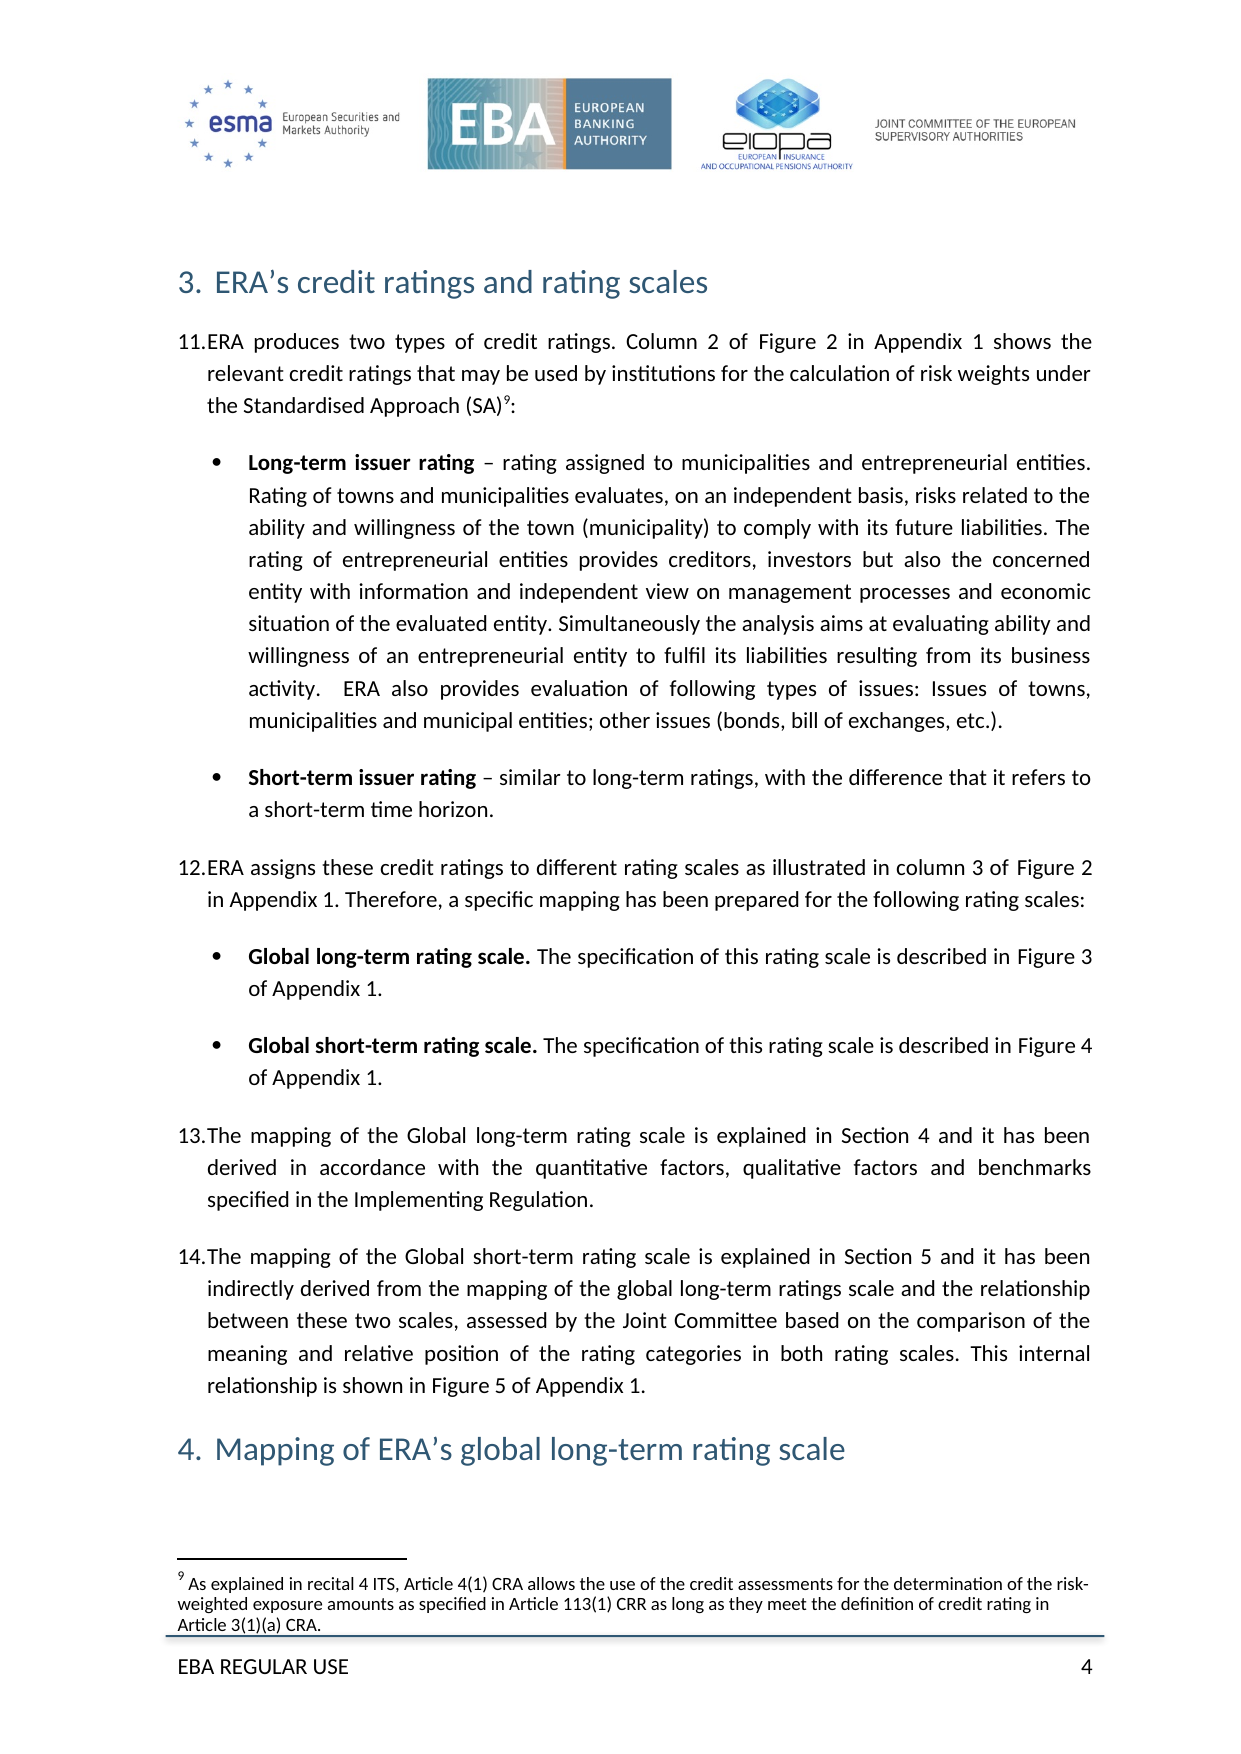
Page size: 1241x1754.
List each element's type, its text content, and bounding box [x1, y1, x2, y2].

picture [177, 73, 1088, 174]
text ERA assigns these credit ratings to different rating scales as illustrated in column 3 of Figure 2 in Appendix 1. Therefore, a specific mapping has been prepared for the following rating scales: [177, 853, 1092, 913]
text Global short-term rating scale. The specification of this rating scale is described in Figure 4 of Appendix 1. [213, 1031, 1092, 1092]
text Short-term issuer rating – similar to long-term ratings, with the difference that it refers to a short-term time horizon. [213, 763, 1092, 823]
text Long-term issuer rating – rating assigned to municipalities and entrepreneurial entities. Rating of towns and municipalities evaluates, on an independent basis, risks related to the ability and willingness of the town (municipality) to comply with its future liabilities. The rating of entrepreneurial entities provides creditors, investors but also the concerned entity with information and independent view on management processes and economic situation of the evaluated entity. Simultaneously the analysis aims at evaluating ability and willingness of an entrepreneurial entity to fulfil its liabilities resulting from its business activity. ERA also provides evaluation of following types of issues: Issues of towns, municipalities and municipal entities; other issues (bonds, bill of exchanges, etc.). [213, 448, 1092, 734]
title ERA’s credit ratings and rating scales [177, 261, 1092, 302]
text Global long-term rating scale. The specification of this rating scale is described in Figure 3 of Appendix 1. [213, 942, 1092, 1002]
text The mapping of the Global short-term rating scale is explained in Section 5 and it has been indirectly derived from the mapping of the global long-term ratings scale and the relationship between these two scales, assessed by the Joint Committee based on the comparison of the meaning and relative position of the rating categories in both rating scales. This internal relationship is shown in Figure 5 of Appendix 1. [177, 1242, 1092, 1399]
text ERA produces two types of credit ratings. Column 2 of Figure 2 in Appendix 1 shows the relevant credit ratings that may be used by institutions for the calculation of risk weights under the Standardised Approach (SA): [177, 327, 1092, 419]
text The mapping of the Global long-term rating scale is explained in Section 4 and it has been derived in accordance with the quantitative factors, qualitative factors and benchmarks specified in the Implementing Regulation. [177, 1121, 1092, 1213]
title Mapping of ERA’s global long-term rating scale [177, 1428, 1092, 1469]
